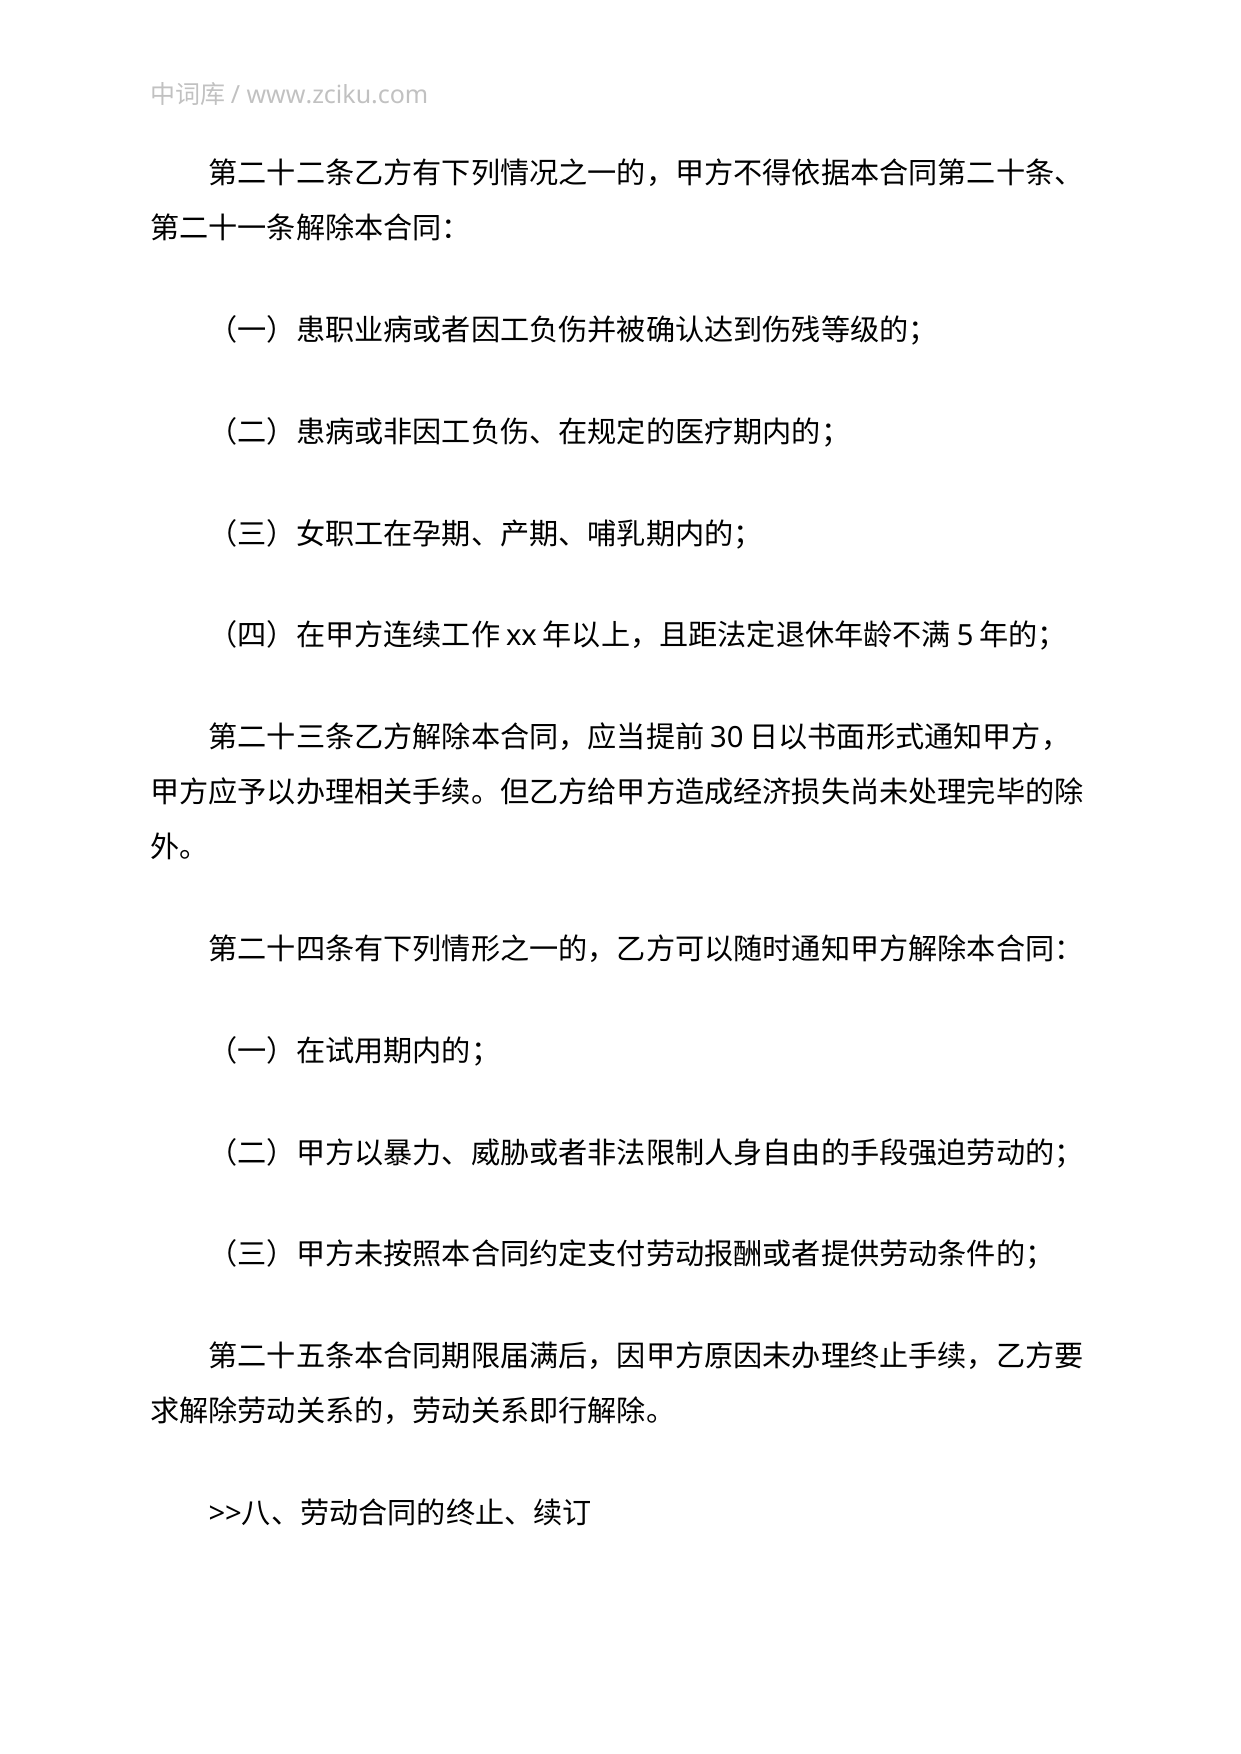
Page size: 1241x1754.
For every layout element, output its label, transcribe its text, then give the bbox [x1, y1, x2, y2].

text （二）甲方以暴力、威胁或者非法限制人身自由的手段强迫劳动的； [150, 1129, 1090, 1171]
text （三）女职工在孕期、产期、哺乳期内的； [150, 510, 1090, 552]
text （一）患职业病或者因工负伤并被确认达到伤残等级的； [150, 307, 1090, 349]
text （二）患病或非因工负伤、在规定的医疗期内的； [150, 408, 1090, 451]
text >>八、劳动合同的终止、续订 [150, 1489, 1090, 1532]
text （一）在试用期内的； [150, 1027, 1090, 1070]
text （四）在甲方连续工作xx年以上，且距法定退休年龄不满5年的； [150, 612, 1090, 654]
text 第二十三条乙方解除本合同，应当提前30日以书面形式通知甲方，甲方应予以办理相关手续。但乙方给甲方造成经济损失尚未处理完毕的除外。 [150, 714, 1090, 866]
text 第二十二条乙方有下列情况之一的，甲方不得依据本合同第二十条、第二十一条解除本合同： [150, 150, 1090, 247]
text （三）甲方未按照本合同约定支付劳动报酬或者提供劳动条件的； [150, 1231, 1090, 1273]
text 第二十四条有下列情形之一的，乙方可以随时通知甲方解除本合同： [150, 926, 1090, 968]
text 第二十五条本合同期限届满后，因甲方原因未办理终止手续，乙方要求解除劳动关系的，劳动关系即行解除。 [150, 1333, 1090, 1430]
